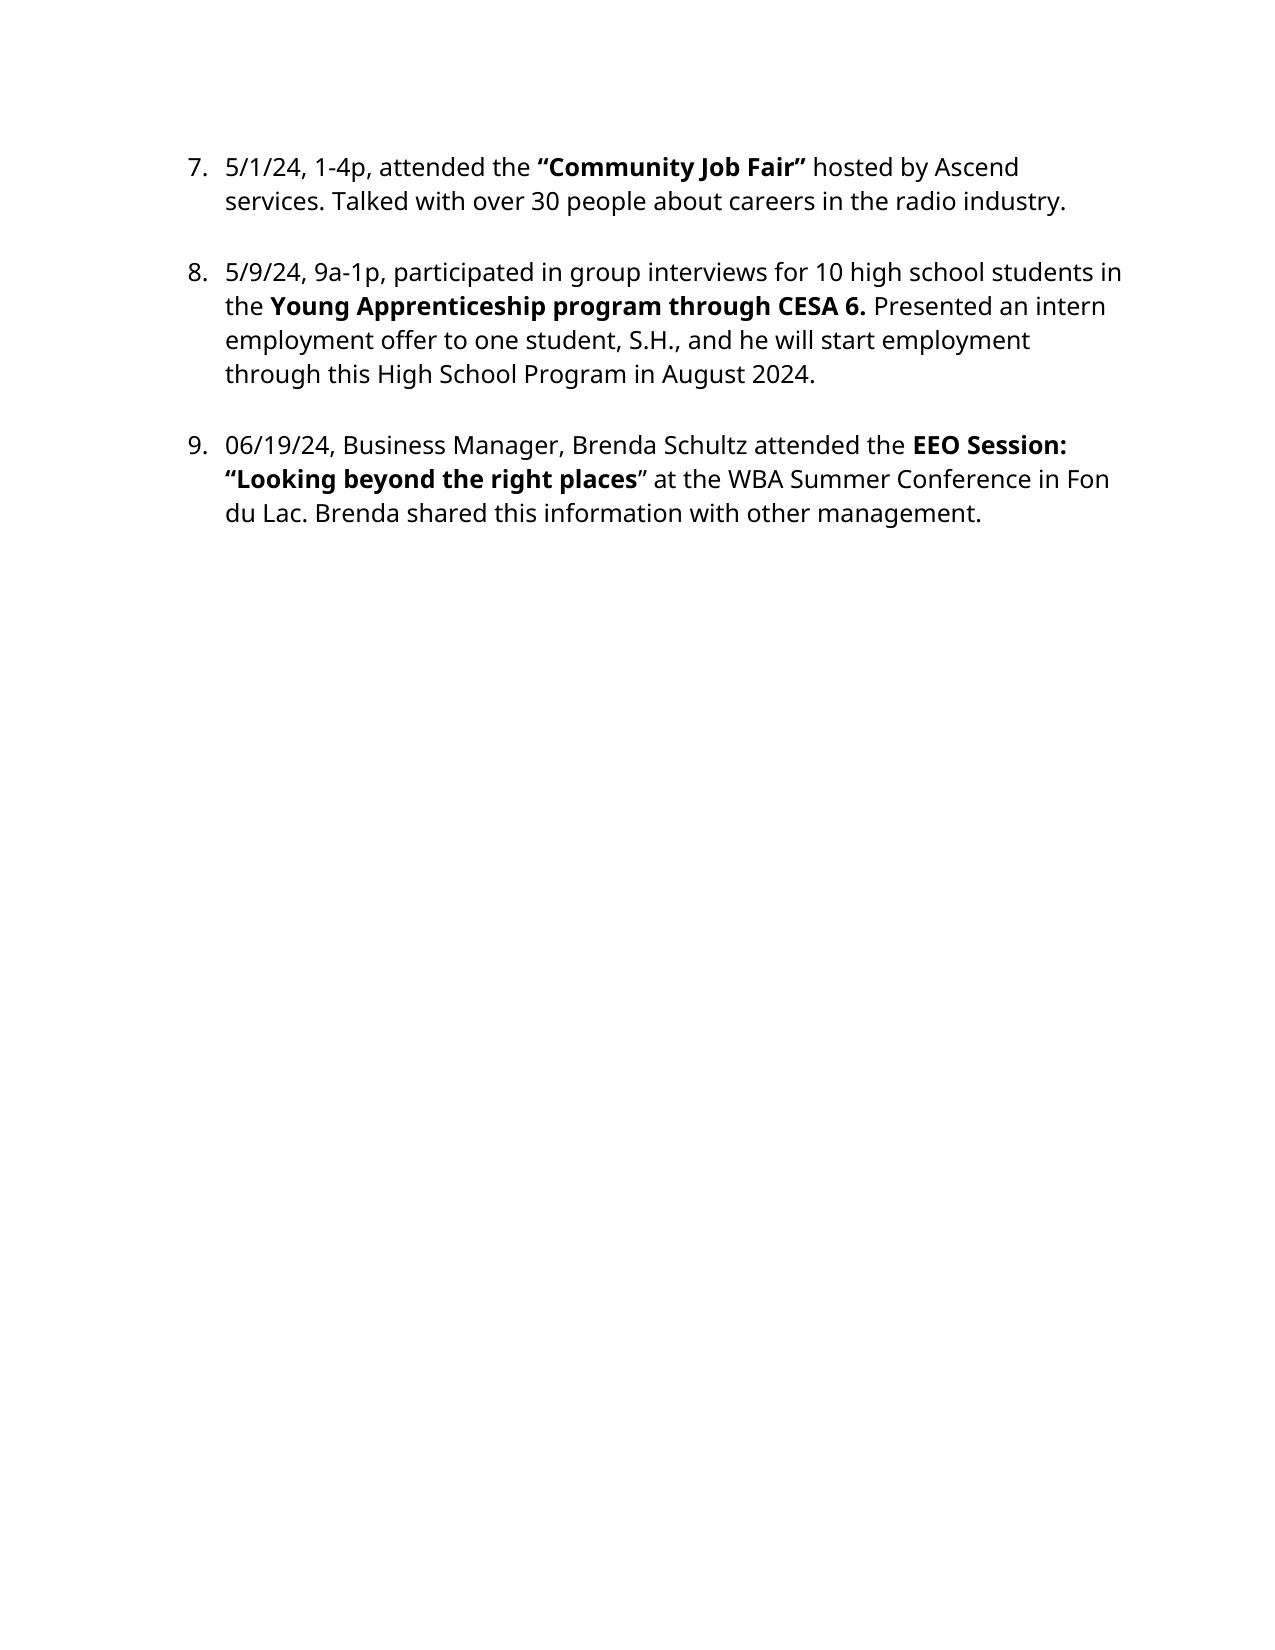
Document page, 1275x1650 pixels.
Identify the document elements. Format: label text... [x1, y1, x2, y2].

list 5/9/24, 9a-1p, participated in group interviews for 10 high school students in the Young Apprenticeship program through CESA 6. Presented an intern employment offer to one student, S.H., and he will start employment through this High School Program in August 2024. [187, 255, 1125, 391]
list 06/19/24, Business Manager, Brenda Schultz attended the EEO Session: “Looking beyond the right places” at the WBA Summer Conference in Fon du Lac. Brenda shared this information with other management. [187, 428, 1125, 530]
list 5/1/24, 1-4p, attended the “Community Job Fair” hosted by Ascend services. Talked with over 30 people about careers in the radio industry. [187, 150, 1125, 218]
